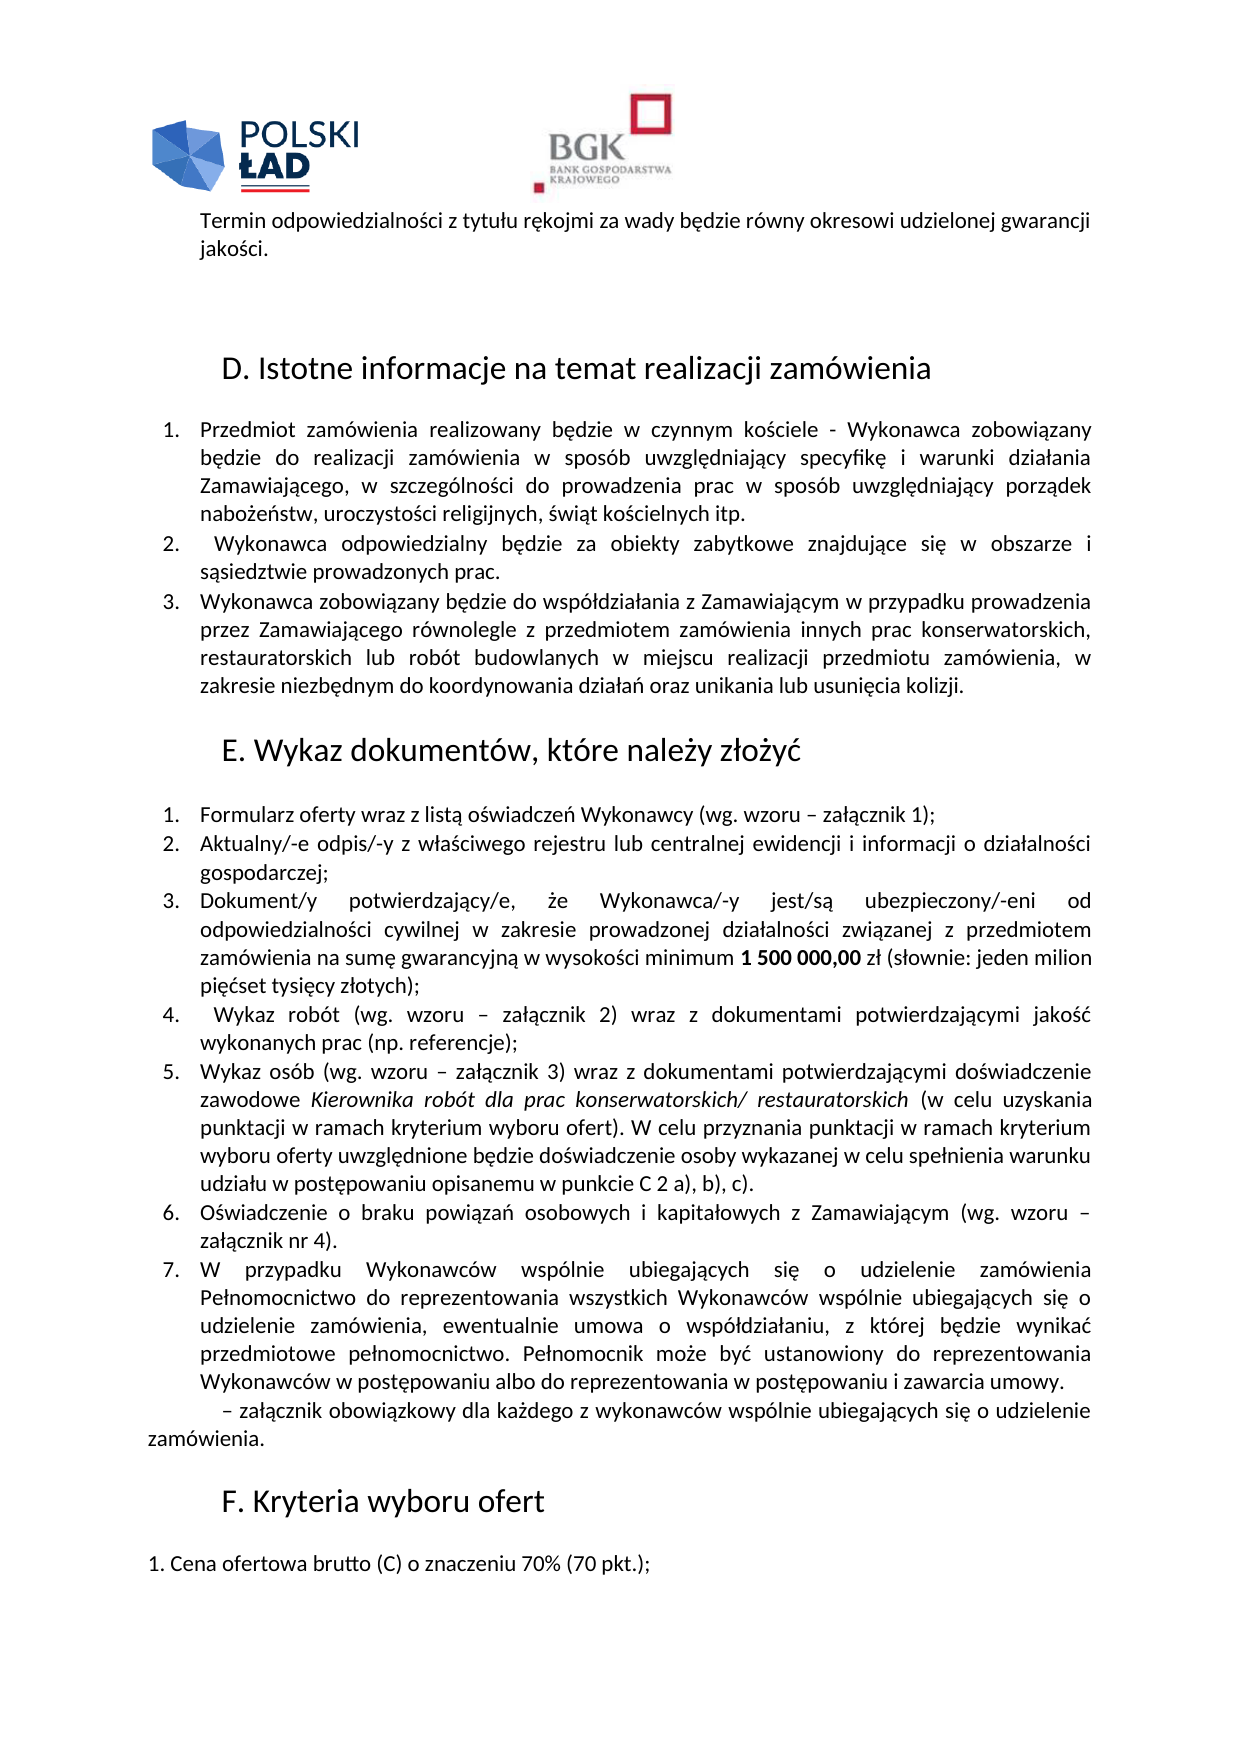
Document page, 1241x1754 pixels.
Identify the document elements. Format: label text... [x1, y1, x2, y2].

list – załącznik obowiązkowy dla każdego z wykonawców wspólnie ubiegających się o udzielenie zamówienia. [148, 1396, 1093, 1452]
picture [147, 96, 365, 207]
list W przypadku Wykonawców wspólnie ubiegających się o udzielenie zamówienia Pełnomocnictwo do reprezentowania wszystkich Wykonawców wspólnie ubiegających się o udzielenie zamówienia, ewentualnie umowa o współdziałaniu, z której będzie wynikać przedmiotowe pełnomocnictwo. Pełnomocnik może być ustanowiony do reprezentowania Wykonawców w postępowaniu albo do reprezentowania w postępowaniu i zawarcia umowy. [162, 1255, 1093, 1395]
list Oświadczenie o braku powiązań osobowych i kapitałowych z Zamawiającym (wg. wzoru – załącznik nr 4). [162, 1198, 1093, 1254]
list Wykaz robót (wg. wzoru – załącznik 2) wraz z dokumentami potwierdzającymi jakość wykonanych prac (np. referencje); [162, 1000, 1093, 1056]
list Wykaz osób (wg. wzoru – załącznik 3) wraz z dokumentami potwierdzającymi doświadczenie zawodowe Kierownika robót dla prac konserwatorskich/ restauratorskich (w celu uzyskania punktacji w ramach kryterium wyboru ofert). W celu przyznania punktacji w ramach kryterium wyboru oferty uwzględnione będzie doświadczenie osoby wykazanej w celu spełnienia warunku udziału w postępowaniu opisanemu w punkcie C 2 a), b), c). [162, 1057, 1093, 1197]
list E. Wykaz dokumentów, które należy złożyć [185, 729, 1093, 770]
list D. Istotne informacje na temat realizacji zamówienia [148, 347, 1093, 387]
list Wykonawca odpowiedzialny będzie za obiekty zabytkowe znajdujące się w obszarze i sąsiedztwie prowadzonych prac. [162, 529, 1093, 585]
picture [530, 73, 710, 207]
list Wykonawca zobowiązany będzie do współdziałania z Zamawiającym w przypadku prowadzenia przez Zamawiającego równolegle z przedmiotem zamówienia innych prac konserwatorskich, restauratorskich lub robót budowlanych w miejscu realizacji przedmiotu zamówienia, w zakresie niezbędnym do koordynowania działań oraz unikania lub usunięcia kolizji. [162, 587, 1093, 699]
text 1. Cena ofertowa brutto (C) o znaczeniu 70% (70 pkt.); [148, 1549, 1093, 1577]
list Dokument/y potwierdzający/e, że Wykonawca/-y jest/są ubezpieczony/-eni od odpowiedzialności cywilnej w zakresie prowadzonej działalności związanej z przedmiotem zamówienia na sumę gwarancyjną w wysokości minimum 1 500 000,00 zł (słownie: jeden milion pięćset tysięcy złotych); [162, 887, 1093, 999]
list Przedmiot zamówienia realizowany będzie w czynnym kościele - Wykonawca zobowiązany będzie do realizacji zamówienia w sposób uwzględniający specyfikę i warunki działania Zamawiającego, w szczególności do prowadzenia prac w sposób uwzględniający porządek nabożeństw, uroczystości religijnych, świąt kościelnych itp. [162, 415, 1093, 527]
list F. Kryteria wyboru ofert [148, 1480, 1093, 1521]
list Aktualny/-e odpis/-y z właściwego rejestru lub centralnej ewidencji i informacji o działalności gospodarczej; [162, 829, 1093, 886]
list Formularz oferty wraz z listą oświadczeń Wykonawcy (wg. wzoru – załącznik 1); [162, 801, 1093, 828]
